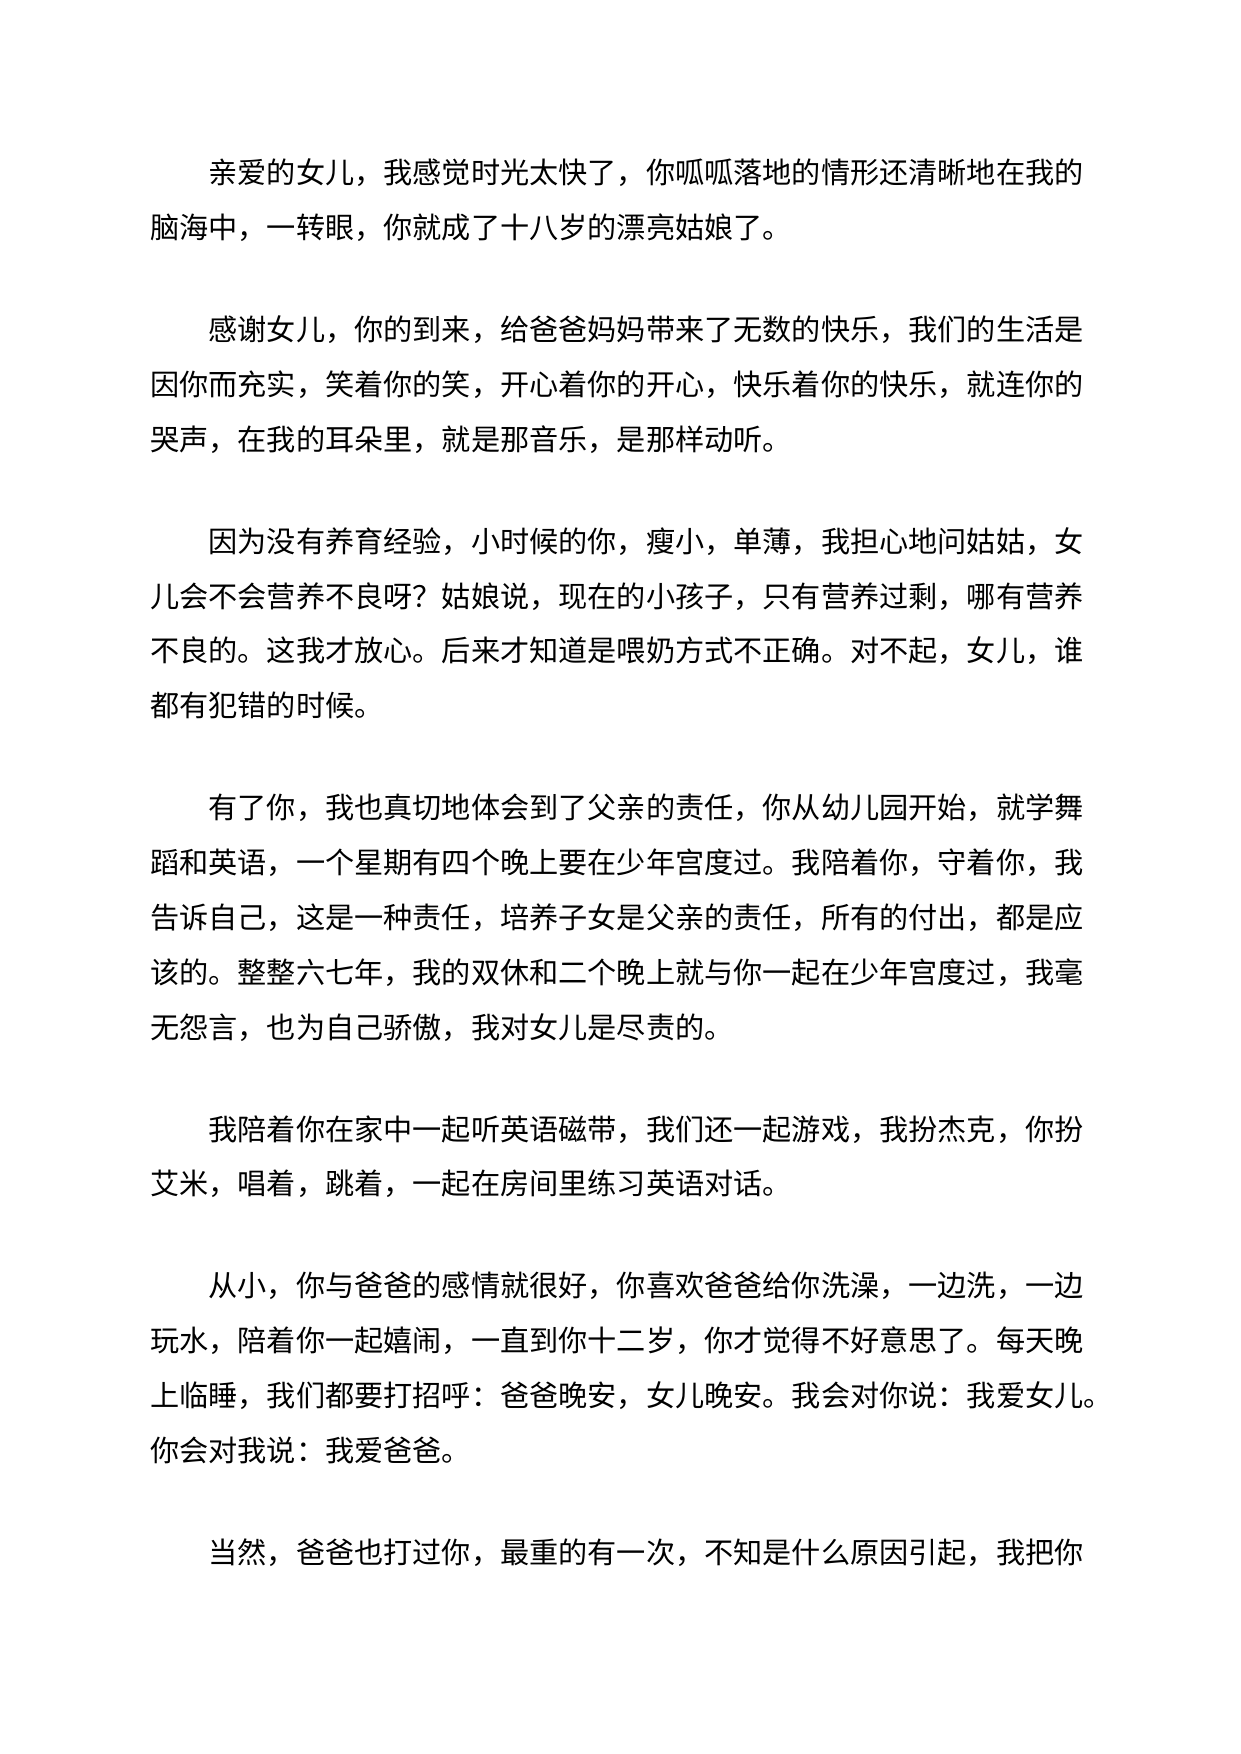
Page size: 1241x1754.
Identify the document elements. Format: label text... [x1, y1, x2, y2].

text 因为没有养育经验，小时候的你，瘦小，单薄，我担心地问姑姑，女儿会不会营养不良呀？姑娘说，现在的小孩子，只有营养过剩，哪有营养不良的。这我才放心。后来才知道是喂奶方式不正确。对不起，女儿，谁都有犯错的时候。 [150, 518, 1090, 725]
text 有了你，我也真切地体会到了父亲的责任，你从幼儿园开始，就学舞蹈和英语，一个星期有四个晚上要在少年宫度过。我陪着你，守着你，我告诉自己，这是一种责任，培养子女是父亲的责任，所有的付出，都是应该的。整整六七年，我的双休和二个晚上就与你一起在少年宫度过，我毫无怨言，也为自己骄傲，我对女儿是尽责的。 [150, 785, 1090, 1047]
text 从小，你与爸爸的感情就很好，你喜欢爸爸给你洗澡，一边洗，一边玩水，陪着你一起嬉闹，一直到你十二岁，你才觉得不好意思了。每天晚上临睡，我们都要打招呼：爸爸晚安，女儿晚安。我会对你说：我爱女儿。你会对我说：我爱爸爸。 [150, 1263, 1090, 1470]
text 感谢女儿，你的到来，给爸爸妈妈带来了无数的快乐，我们的生活是因你而充实，笑着你的笑，开心着你的开心，快乐着你的快乐，就连你的哭声，在我的耳朵里，就是那音乐，是那样动听。 [150, 307, 1090, 459]
text 我陪着你在家中一起听英语磁带，我们还一起游戏，我扮杰克，你扮艾米，唱着，跳着，一起在房间里练习英语对话。 [150, 1106, 1090, 1203]
text 亲爱的女儿，我感觉时光太快了，你呱呱落地的情形还清晰地在我的脑海中，一转眼，你就成了十八岁的漂亮姑娘了。 [150, 150, 1090, 247]
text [150, 1529, 1090, 1571]
